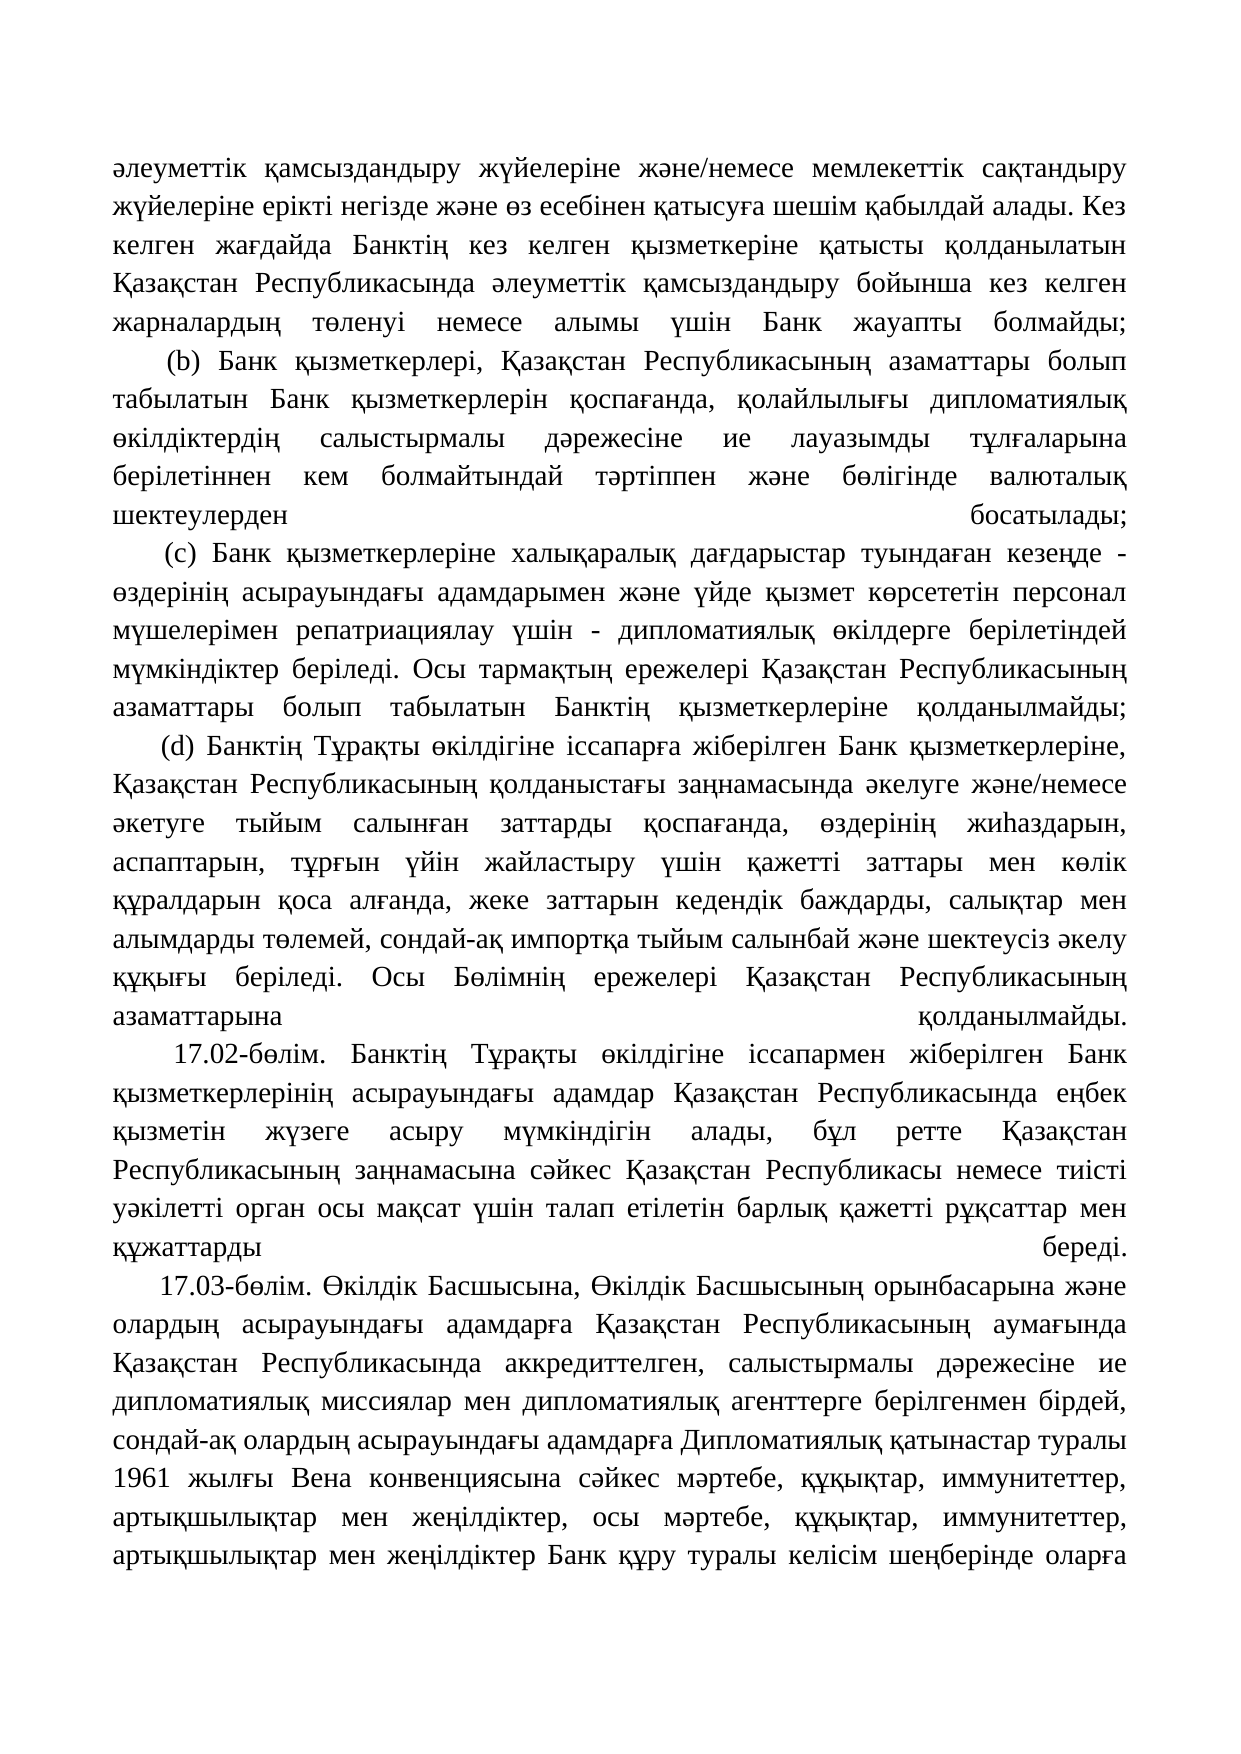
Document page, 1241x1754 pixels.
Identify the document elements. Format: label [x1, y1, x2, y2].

text [112, 150, 1128, 1571]
